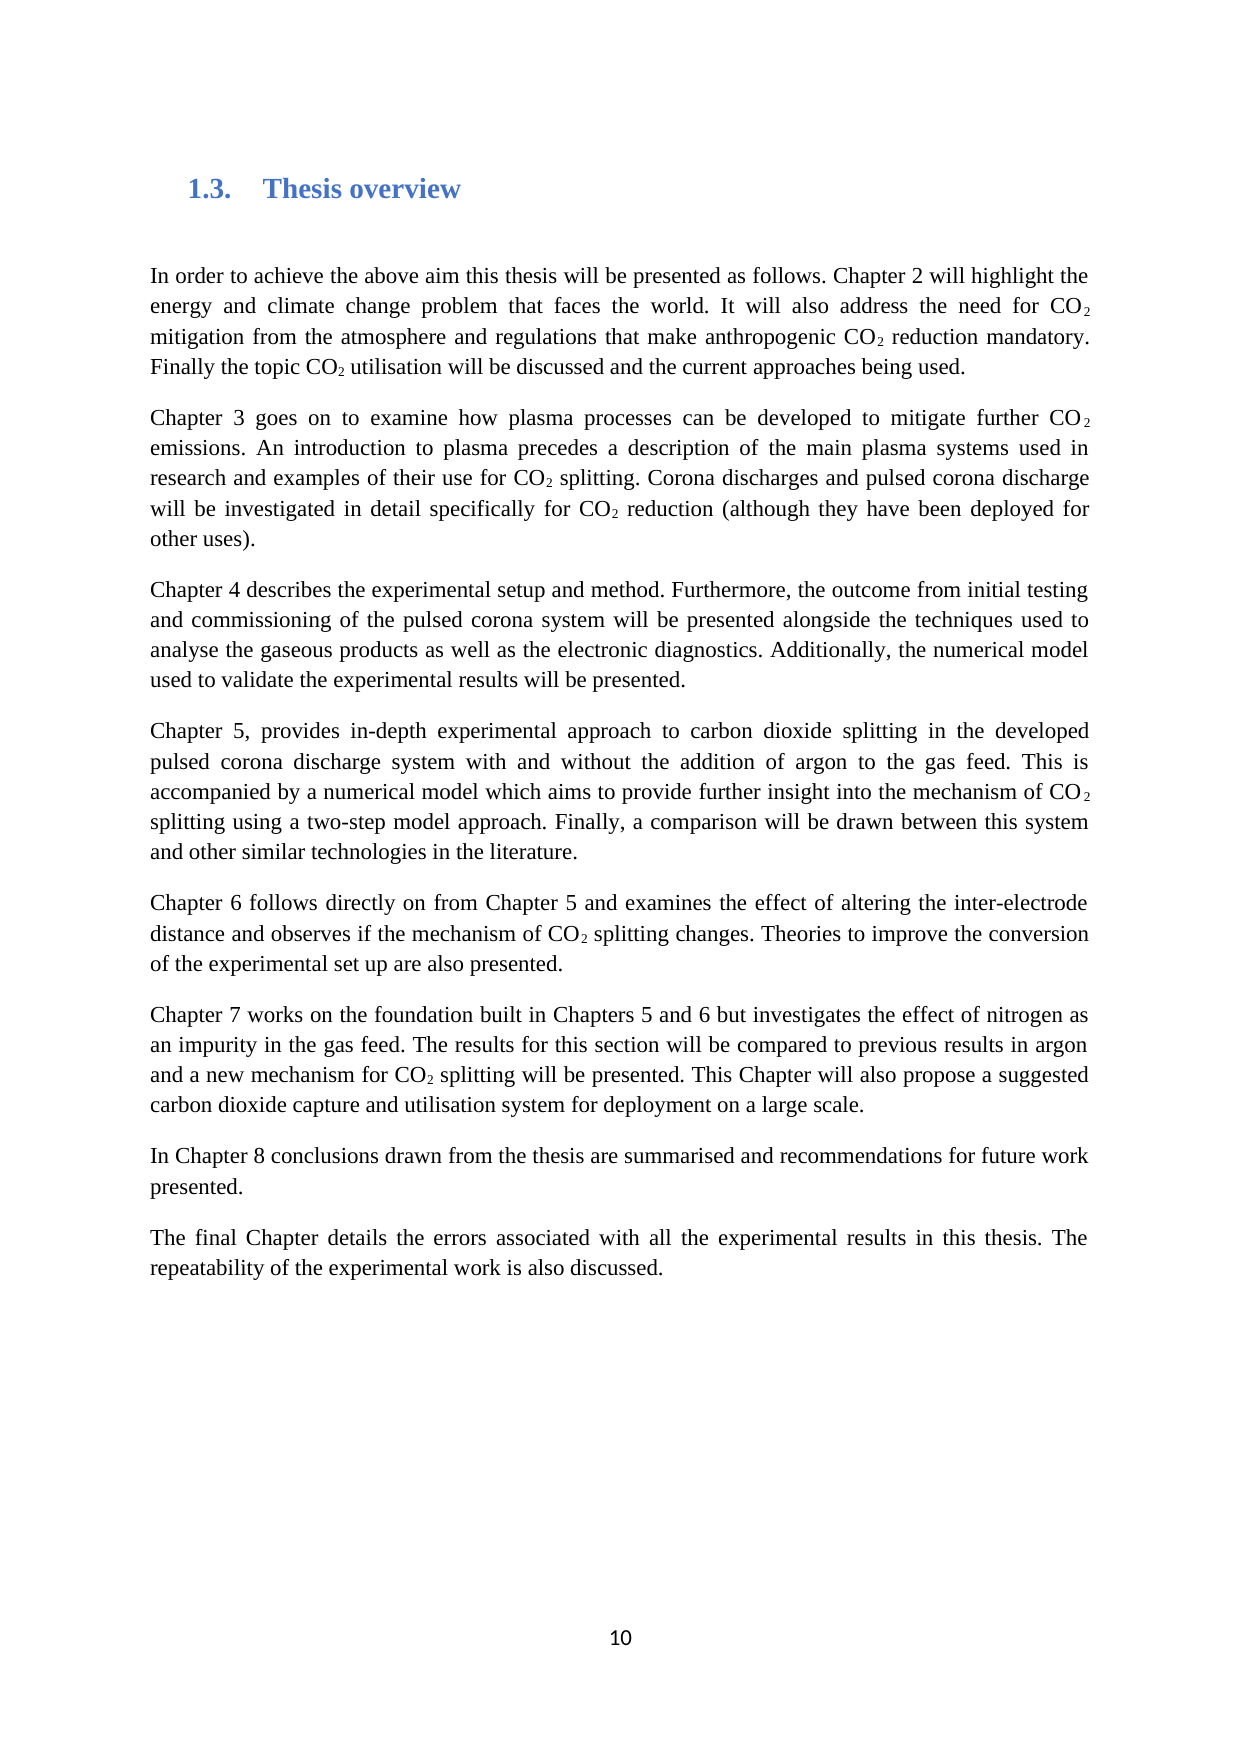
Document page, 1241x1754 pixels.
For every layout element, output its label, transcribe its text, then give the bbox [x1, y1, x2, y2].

subtitle Thesis overview [187, 171, 1090, 204]
text Chapter 5, provides in-depth experimental approach to carbon dioxide splitting in the developed pulsed corona discharge system with and without the addition of argon to the gas feed. This is accompanied by a numerical model which aims to provide further insight into the mechanism of CO2 splitting using a two-step model approach. Finally, a comparison will be drawn between this system and other similar technologies in the literature. [150, 718, 1090, 865]
text Chapter 7 works on the foundation built in Chapters 5 and 6 but investigates the effect of nitrogen as an impurity in the gas feed. The results for this section will be compared to previous results in argon and a new mechanism for CO2 splitting will be presented. This Chapter will also propose a suggested carbon dioxide capture and utilisation system for deployment on a large scale. [150, 1001, 1090, 1118]
text Chapter 6 follows directly on from Chapter 5 and examines the effect of altering the inter-electrode distance and observes if the mechanism of CO2 splitting changes. Theories to improve the conversion of the experimental set up are also presented. [150, 889, 1090, 976]
text The final Chapter details the errors associated with all the experimental results in this thesis. The repeatability of the experimental work is also discussed. [150, 1224, 1090, 1280]
text In Chapter 8 conclusions drawn from the thesis are summarised and recommendations for future work presented. [150, 1143, 1090, 1199]
text Chapter 3 goes on to examine how plasma processes can be developed to mitigate further CO2 emissions. An introduction to plasma precedes a description of the main plasma systems used in research and examples of their use for CO2 splitting. Corona discharges and pulsed corona discharge will be investigated in detail specifically for CO2 reduction (although they have been deployed for other uses). [150, 404, 1090, 551]
text Chapter 4 describes the experimental setup and method. Furthermore, the outcome from initial testing and commissioning of the pulsed corona system will be presented alongside the techniques used to analyse the gaseous products as well as the electronic diagnostics. Additionally, the numerical model used to validate the experimental results will be presented. [150, 576, 1090, 693]
text In order to achieve the above aim this thesis will be presented as follows. Chapter 2 will highlight the energy and climate change problem that faces the world. It will also address the need for CO2 mitigation from the atmosphere and regulations that make anthropogenic CO2 reduction mandatory. Finally the topic CO2 utilisation will be discussed and the current approaches being used. [150, 262, 1090, 379]
